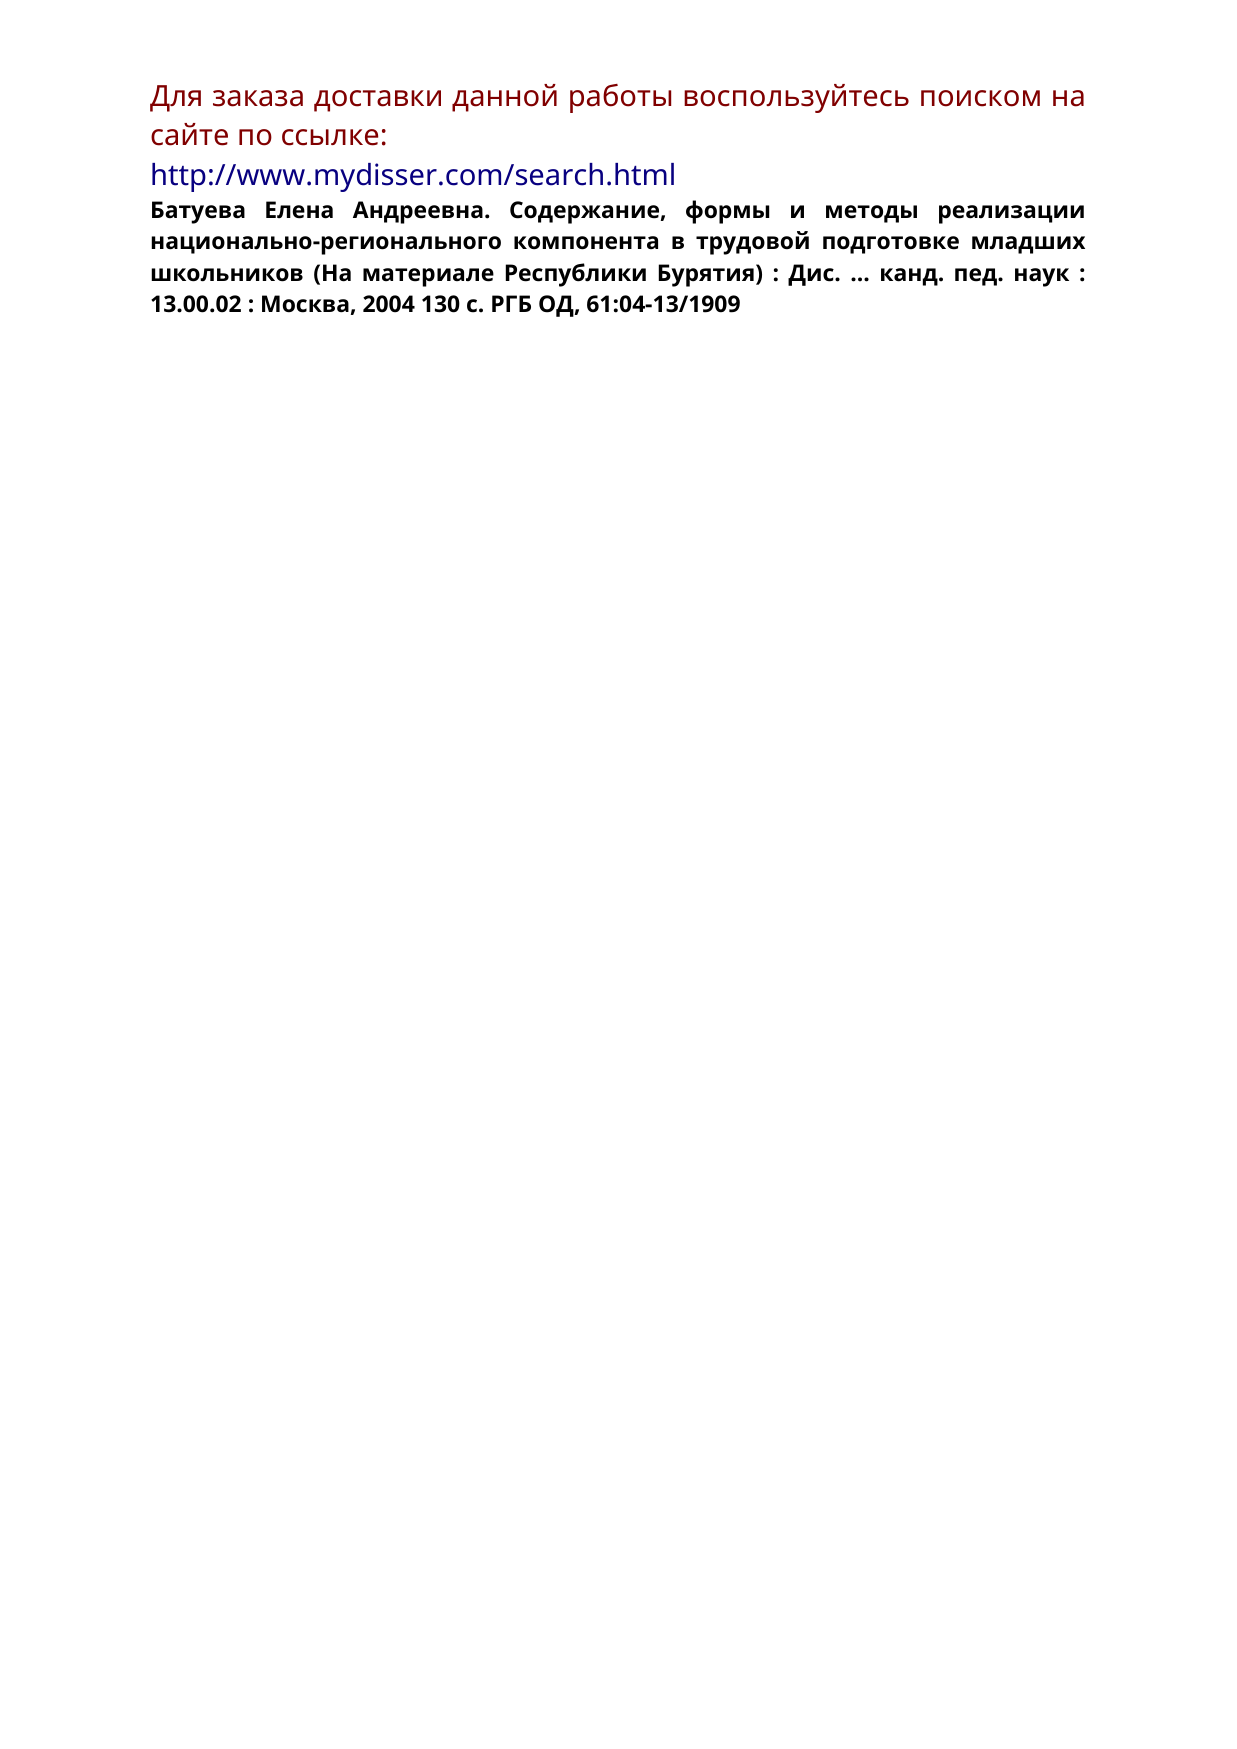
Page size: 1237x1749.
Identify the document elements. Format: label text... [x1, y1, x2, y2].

text Батуева Елена Андреевна. Содержание, формы и методы реализации национально-регионального компонента в трудовой подготовке младших школьников (На материале Республики Бурятия) : Дис. ... канд. пед. наук : 13.00.02 : Москва, 2004 130 c. РГБ ОД, 61:04-13/1909 [150, 194, 1086, 319]
